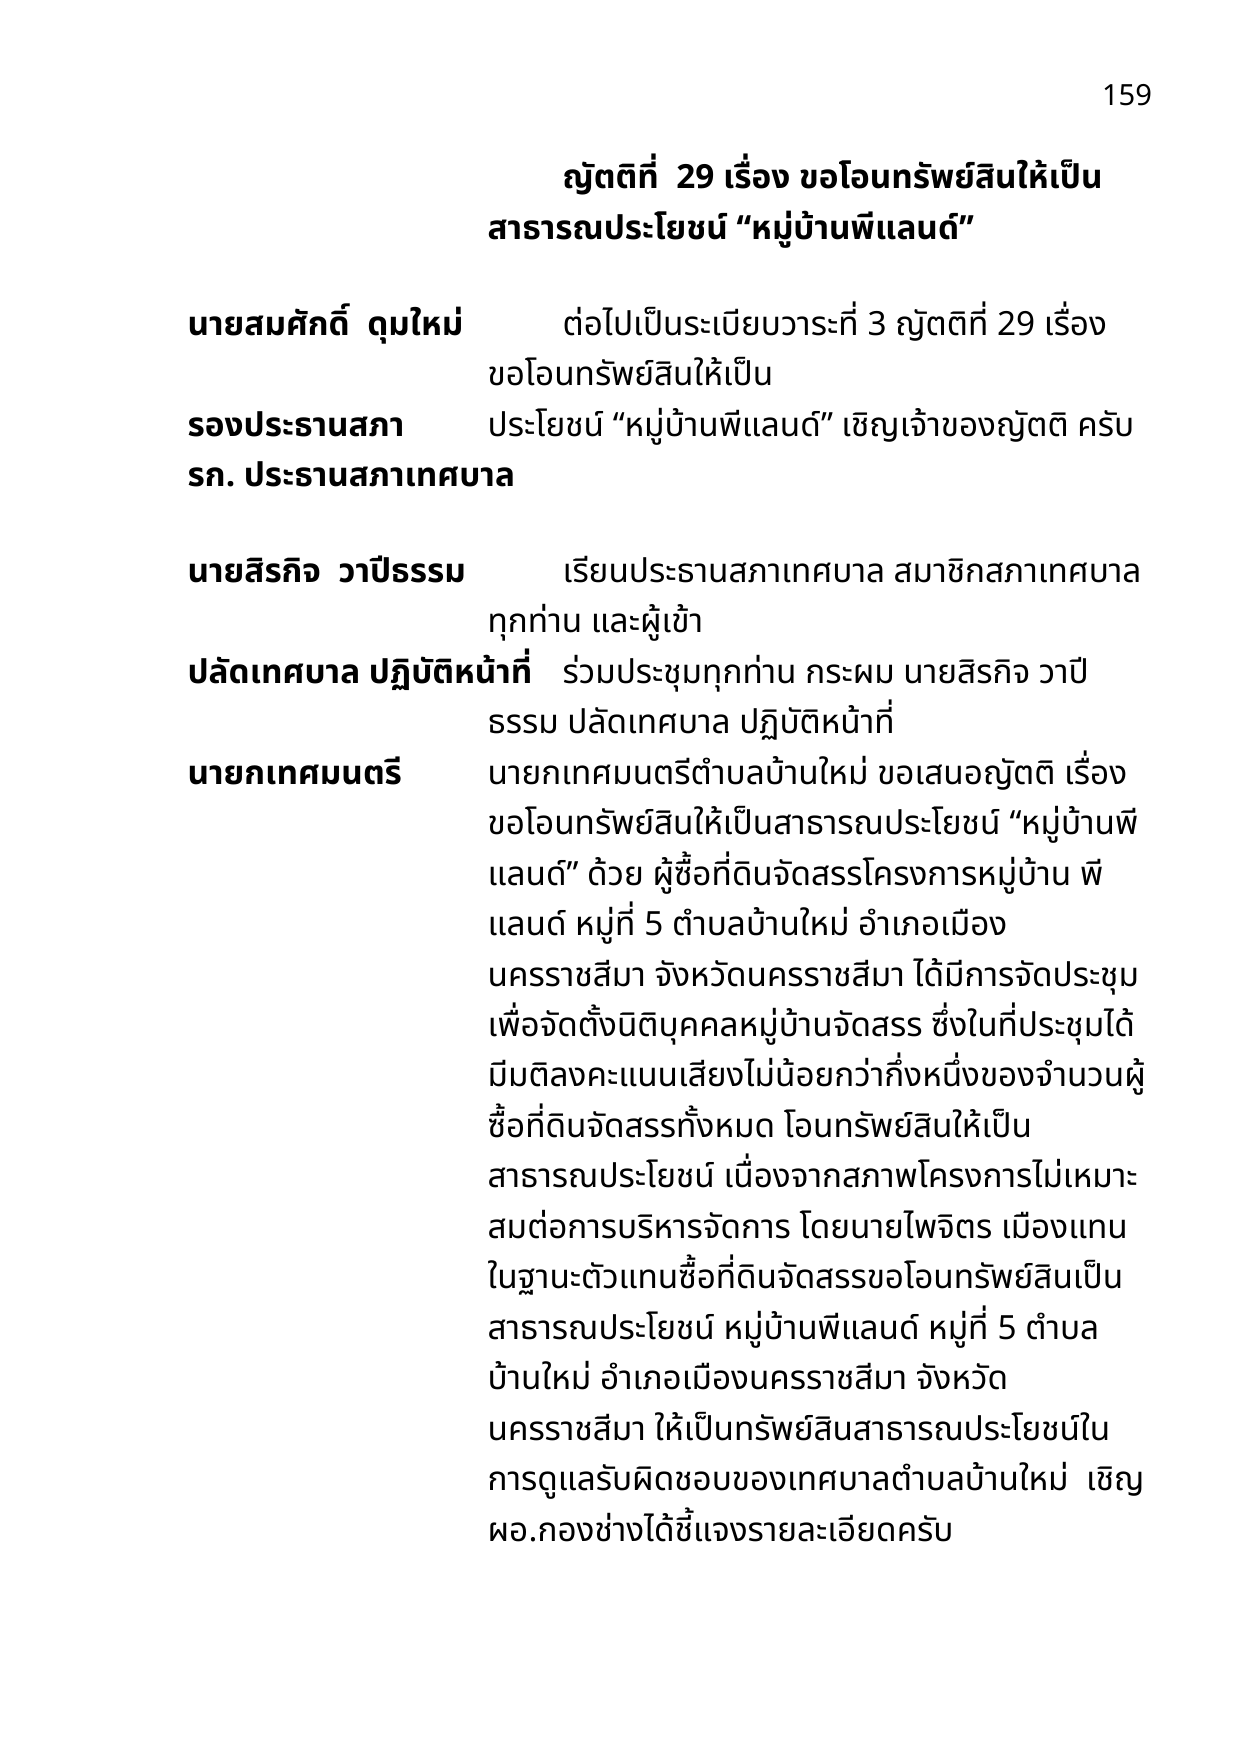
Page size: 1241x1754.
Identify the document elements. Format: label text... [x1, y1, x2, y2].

text รก. ประธานสภาเทศบาล [187, 451, 1152, 502]
text นายสิรกิจ วาปีธรรม เรียนประธานสภาเทศบาล สมาชิกสภาเทศบาลทุกท่าน และผู้เข้า [187, 547, 1152, 648]
text นายสมศักดิ์ ดุมใหม่ ต่อไปเป็นระเบียบวาระที่ 3 ญัตติที่ 29 เรื่อง ขอโอนทรัพย์สินให้เป็น [187, 299, 1152, 401]
text รองประธานสภา ประโยชน์ “หมู่บ้านพีแลนด์” เชิญเจ้าของญัตติ ครับ [187, 401, 1152, 451]
text ญัตติที่ 29 เรื่อง ขอโอนทรัพย์สินให้เป็นสาธารณประโยชน์ “หมู่บ้านพีแลนด์” [187, 153, 1152, 254]
text นายกเทศมนตรี นายกเทศมนตรีตำบลบ้านใหม่ ขอเสนอญัตติ เรื่อง ขอโอนทรัพย์สินให้เป็นสาธารณประโยชน์ “หมู่บ้านพีแลนด์” ด้วย ผู้ซื้อที่ดินจัดสรรโครงการหมู่บ้าน พีแลนด์ หมู่ที่ 5 ตำบลบ้านใหม่ อำเภอเมืองนครราชสีมา จังหวัดนครราชสีมา ได้มีการจัดประชุมเพื่อจัดตั้งนิติบุคคลหมู่บ้านจัดสรร ซึ่งในที่ประชุมได้มีมติลงคะแนนเสียงไม่น้อยกว่ากึ่งหนึ่งของจำนวนผู้ซื้อที่ดินจัดสรรทั้งหมด โอนทรัพย์สินให้เป็นสาธารณประโยชน์ เนื่องจากสภาพโครงการไม่เหมาะสมต่อการบริหารจัดการ โดยนายไพจิตร เมืองแทน ในฐานะตัวแทนซื้อที่ดินจัดสรรขอโอนทรัพย์สินเป็นสาธารณประโยชน์ หมู่บ้านพีแลนด์ หมู่ที่ 5 ตำบล บ้านใหม่ อำเภอเมืองนครราชสีมา จังหวัดนครราชสีมา ให้เป็นทรัพย์สินสาธารณประโยชน์ในการดูแลรับผิดชอบของเทศบาลตำบลบ้านใหม่ เชิญผอ.กองช่างได้ชี้แจงรายละเอียดครับ [187, 749, 1152, 1556]
text ปลัดเทศบาล ปฏิบัติหน้าที่ ร่วมประชุมทุกท่าน กระผม นายสิรกิจ วาปีธรรม ปลัดเทศบาล ปฏิบัติหน้าที่ [187, 648, 1152, 749]
